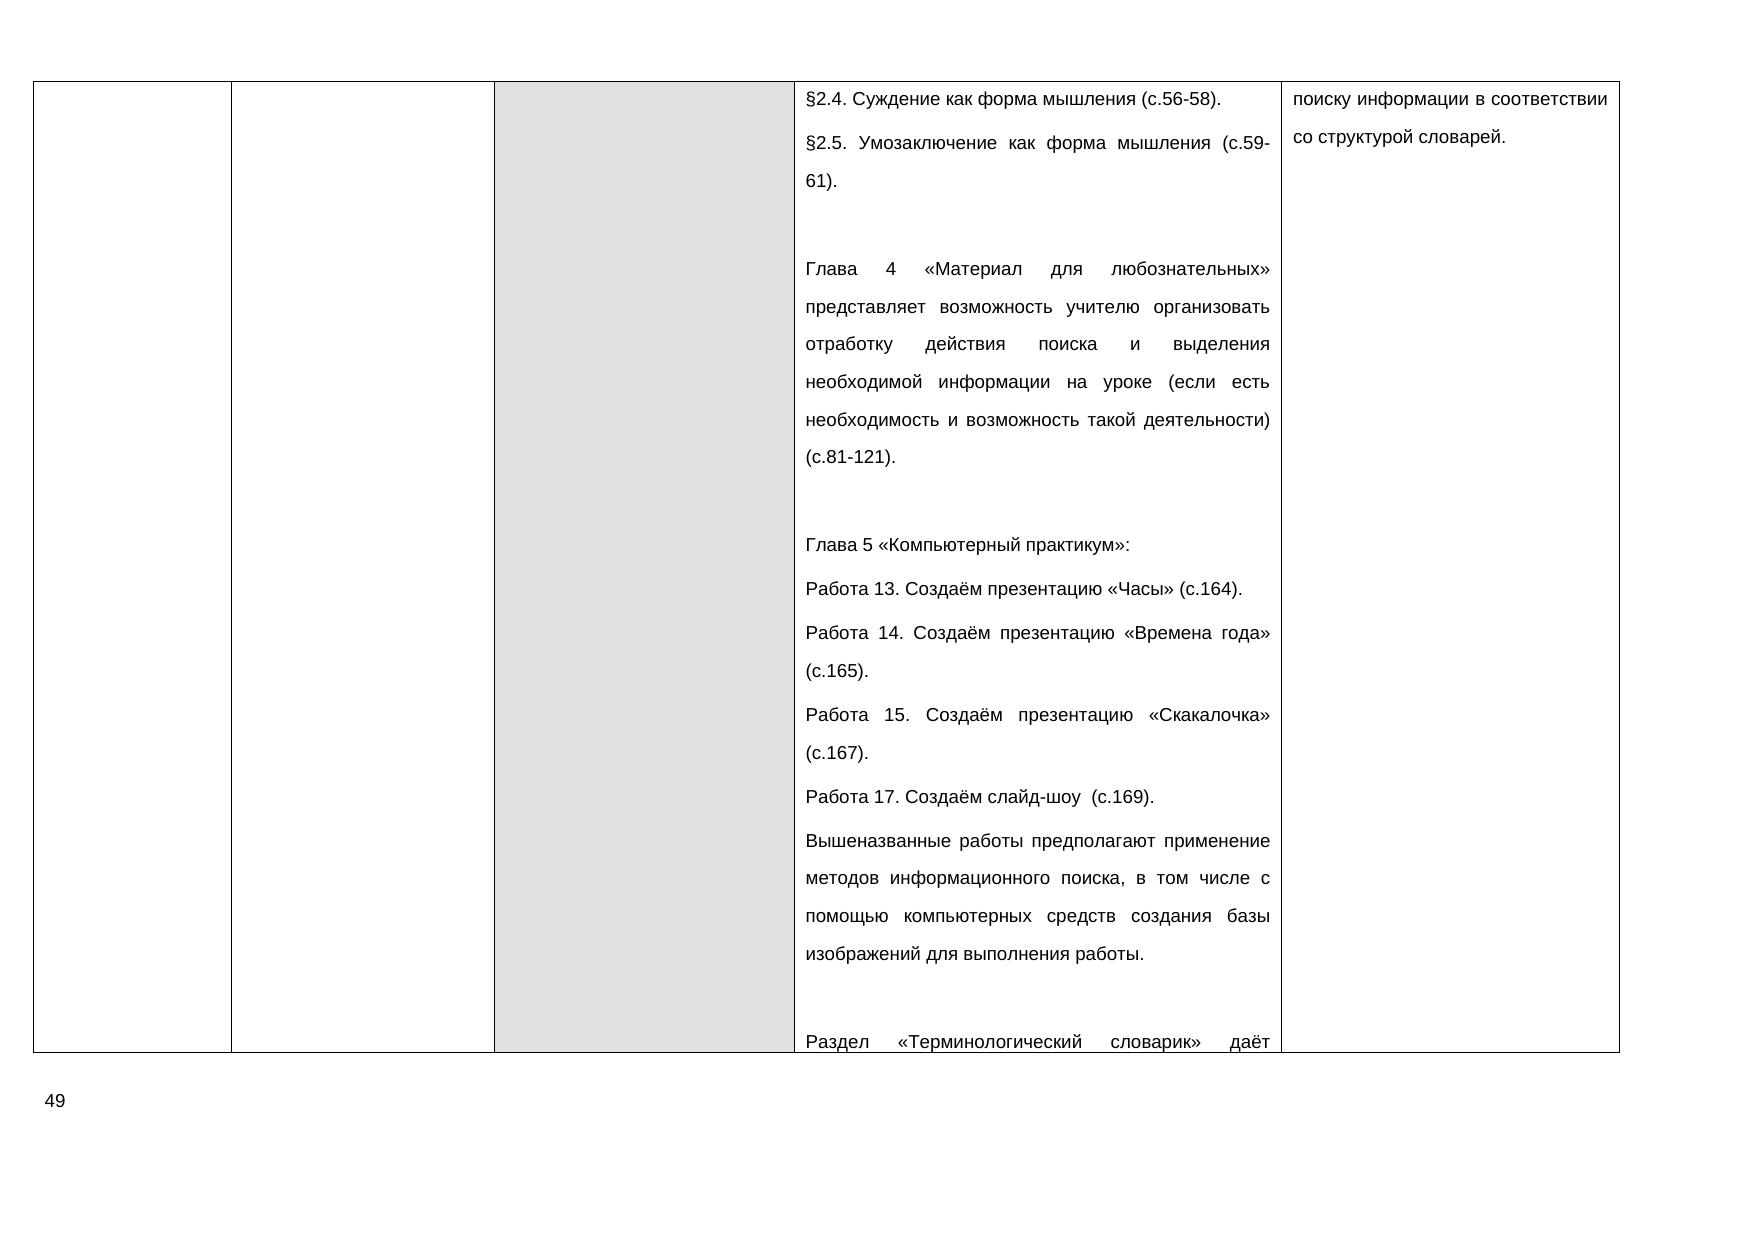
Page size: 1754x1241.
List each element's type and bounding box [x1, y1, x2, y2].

table_cell [795, 82, 1281, 1052]
table_cell [232, 82, 494, 1052]
table_cell [34, 82, 231, 1052]
table_cell [1282, 82, 1619, 1052]
